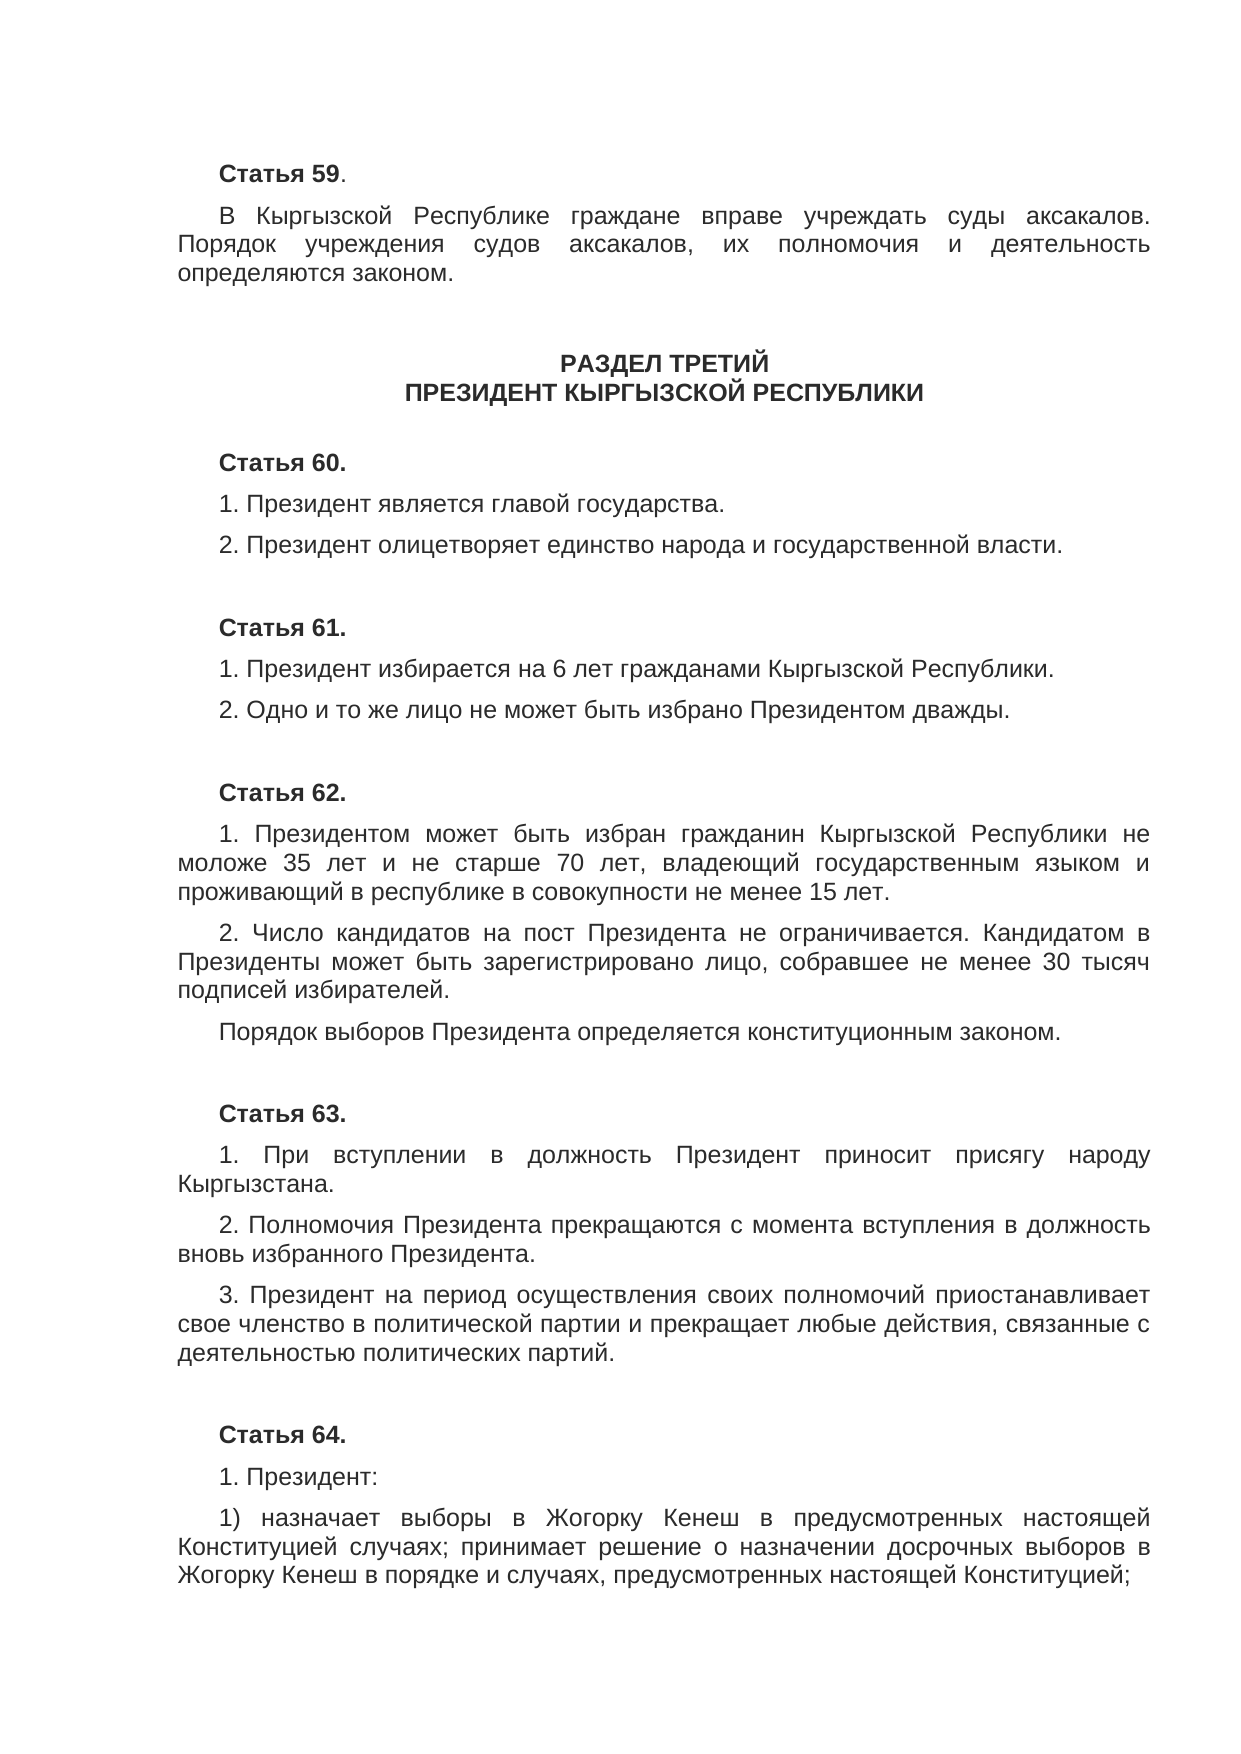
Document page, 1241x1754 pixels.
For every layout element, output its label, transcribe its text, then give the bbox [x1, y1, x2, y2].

text Статья 62. [177, 778, 1152, 806]
text Статья 64. [177, 1420, 1152, 1449]
text 2. Полномочия Президента прекращаются с момента вступления в должность вновь избранного Президента. [177, 1210, 1152, 1268]
text Статья 63. [177, 1099, 1152, 1128]
text 1. Президент является главой государства. [177, 489, 1152, 518]
text 3. Президент на период осуществления своих полномочий приостанавливает свое членство в политической партии и прекращает любые действия, связанные с деятельностью политических партий. [177, 1280, 1152, 1366]
text В Кыргызской Республике граждане вправе учреждать суды аксакалов. Порядок учреждения судов аксакалов, их полномочия и деятельность определяются законом. [177, 201, 1152, 287]
text 2. Президент олицетворяет единство народа и государственной власти. [177, 530, 1152, 559]
text 2. Число кандидатов на пост Президента не ограничивается. Кандидатом в Президенты может быть зарегистрировано лицо, собравшее не менее 30 тысяч подписей избирателей. [177, 918, 1152, 1004]
text РАЗДЕЛ ТРЕТИЙ ПРЕЗИДЕНТ КЫРГЫЗСКОЙ РЕСПУБЛИКИ [177, 349, 1152, 406]
text 1. Президент: [177, 1461, 1152, 1490]
text Статья 61. [177, 613, 1152, 641]
text 1) назначает выборы в Жогорку Кенеш в предусмотренных настоящей Конституцией случаях; принимает решение о назначении досрочных выборов в Жогорку Кенеш в порядке и случаях, предусмотренных настоящей Конституцией; [177, 1503, 1152, 1589]
text 1. При вступлении в должность Президент приносит присягу народу Кыргызстана. [177, 1140, 1152, 1198]
text Статья 60. [177, 448, 1152, 476]
text 1. Президент избирается на 6 лет гражданами Кыргызской Республики. [177, 654, 1152, 683]
text Порядок выборов Президента определяется конституционным законом. [177, 1016, 1152, 1045]
text 2. Одно и то же лицо не может быть избрано Президентом дважды. [177, 695, 1152, 724]
text Статья 59. [177, 159, 1152, 188]
text 1. Президентом может быть избран гражданин Кыргызской Республики не моложе 35 лет и не старше 70 лет, владеющий государственным языком и проживающий в республике в совокупности не менее 15 лет. [177, 819, 1152, 905]
